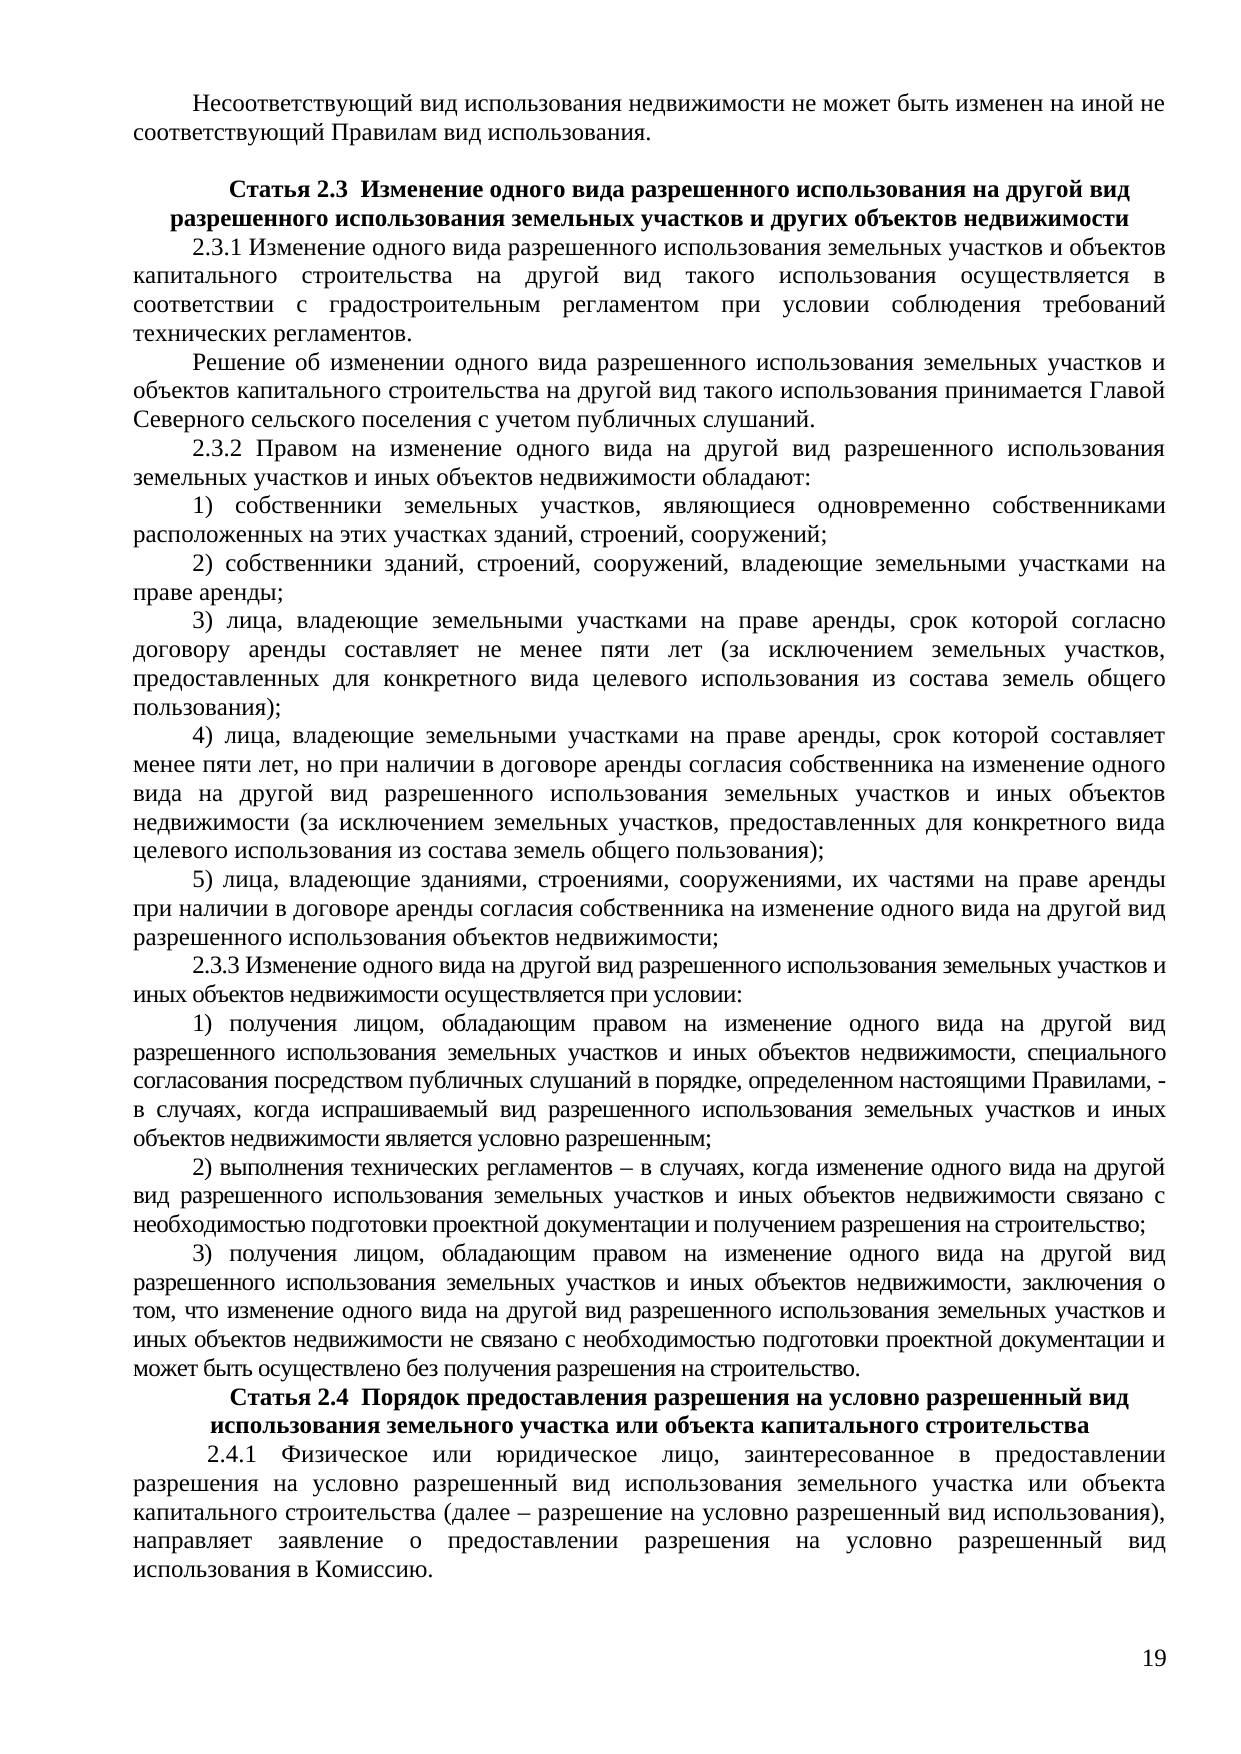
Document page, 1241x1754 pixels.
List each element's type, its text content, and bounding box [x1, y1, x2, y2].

text 4) лица, владеющие земельными участками на праве аренды, срок которой составляет менее пяти лет, но при наличии в договоре аренды согласия собственника на изменение одного вида на другой вид разрешенного использования земельных участков и иных объектов недвижимости (за исключением земельных участков, предоставленных для конкретного вида целевого использования из состава земель общего пользования); [133, 721, 1167, 864]
text 2) выполнения технических регламентов – в случаях, когда изменение одного вида на другой вид разрешенного использования земельных участков и иных объектов недвижимости связано с необходимостью подготовки проектной документации и получением разрешения на строительство; [133, 1152, 1167, 1238]
text 2.3.2 Правом на изменение одного вида на другой вид разрешенного использования земельных участков и иных объектов недвижимости обладают: [133, 433, 1167, 491]
text 2.4.1 Физическое или юридическое лицо, заинтересованное в предоставлении разрешения на условно разрешенный вид использования земельного участка или объекта капитального строительства (далее – разрешение на условно разрешенный вид использования), направляет заявление о предоставлении разрешения на условно разрешенный вид использования в Комиссию. [133, 1439, 1167, 1583]
text 1) получения лицом, обладающим правом на изменение одного вида на другой вид разрешенного использования земельных участков и иных объектов недвижимости, специального согласования посредством публичных слушаний в порядке, определенном настоящими Правилами, - в случаях, когда испрашиваемый вид разрешенного использования земельных участков и иных объектов недвижимости является условно разрешенным; [133, 1008, 1167, 1152]
text 5) лица, владеющие зданиями, строениями, сооружениями, их частями на праве аренды при наличии в договоре аренды согласия собственника на изменение одного вида на другой вид разрешенного использования объектов недвижимости; [133, 864, 1167, 951]
text 1) собственники земельных участков, являющиеся одновременно собственниками расположенных на этих участках зданий, строений, сооружений; [133, 491, 1167, 548]
text Решение об изменении одного вида разрешенного использования земельных участков и объектов капитального строительства на другой вид такого использования принимается Главой Северного сельского поселения с учетом публичных слушаний. [133, 347, 1167, 433]
text 3) получения лицом, обладающим правом на изменение одного вида на другой вид разрешенного использования земельных участков и иных объектов недвижимости, заключения о том, что изменение одного вида на другой вид разрешенного использования земельных участков и иных объектов недвижимости не связано с необходимостью подготовки проектной документации и может быть осуществлено без получения разрешения на строительство. [133, 1238, 1167, 1382]
text 2.3.3 Изменение одного вида на другой вид разрешенного использования земельных участков и иных объектов недвижимости осуществляется при условии: [133, 951, 1167, 1008]
text 3) лица, владеющие земельными участками на праве аренды, срок которой согласно договору аренды составляет не менее пяти лет (за исключением земельных участков, предоставленных для конкретного вида целевого использования из состава земель общего пользования); [133, 606, 1167, 721]
text 2.3.1 Изменение одного вида разрешенного использования земельных участков и объектов капитального строительства на другой вид такого использования осуществляется в соответствии с градостроительным регламентом при условии соблюдения требований технических регламентов. [133, 232, 1167, 347]
subtitle Статья 2.3 Изменение одного вида разрешенного использования на другой вид разрешенного использования земельных участков и других объектов недвижимости [133, 174, 1167, 232]
text 2) собственники зданий, строений, сооружений, владеющие земельными участками на праве аренды; [133, 548, 1167, 606]
subtitle Статья 2.4 Порядок предоставления разрешения на условно разрешенный вид использования земельного участка или объекта капитального строительства [133, 1382, 1167, 1439]
text Несоответствующий вид использования недвижимости не может быть изменен на иной не соответствующий Правилам вид использования. [133, 88, 1167, 146]
